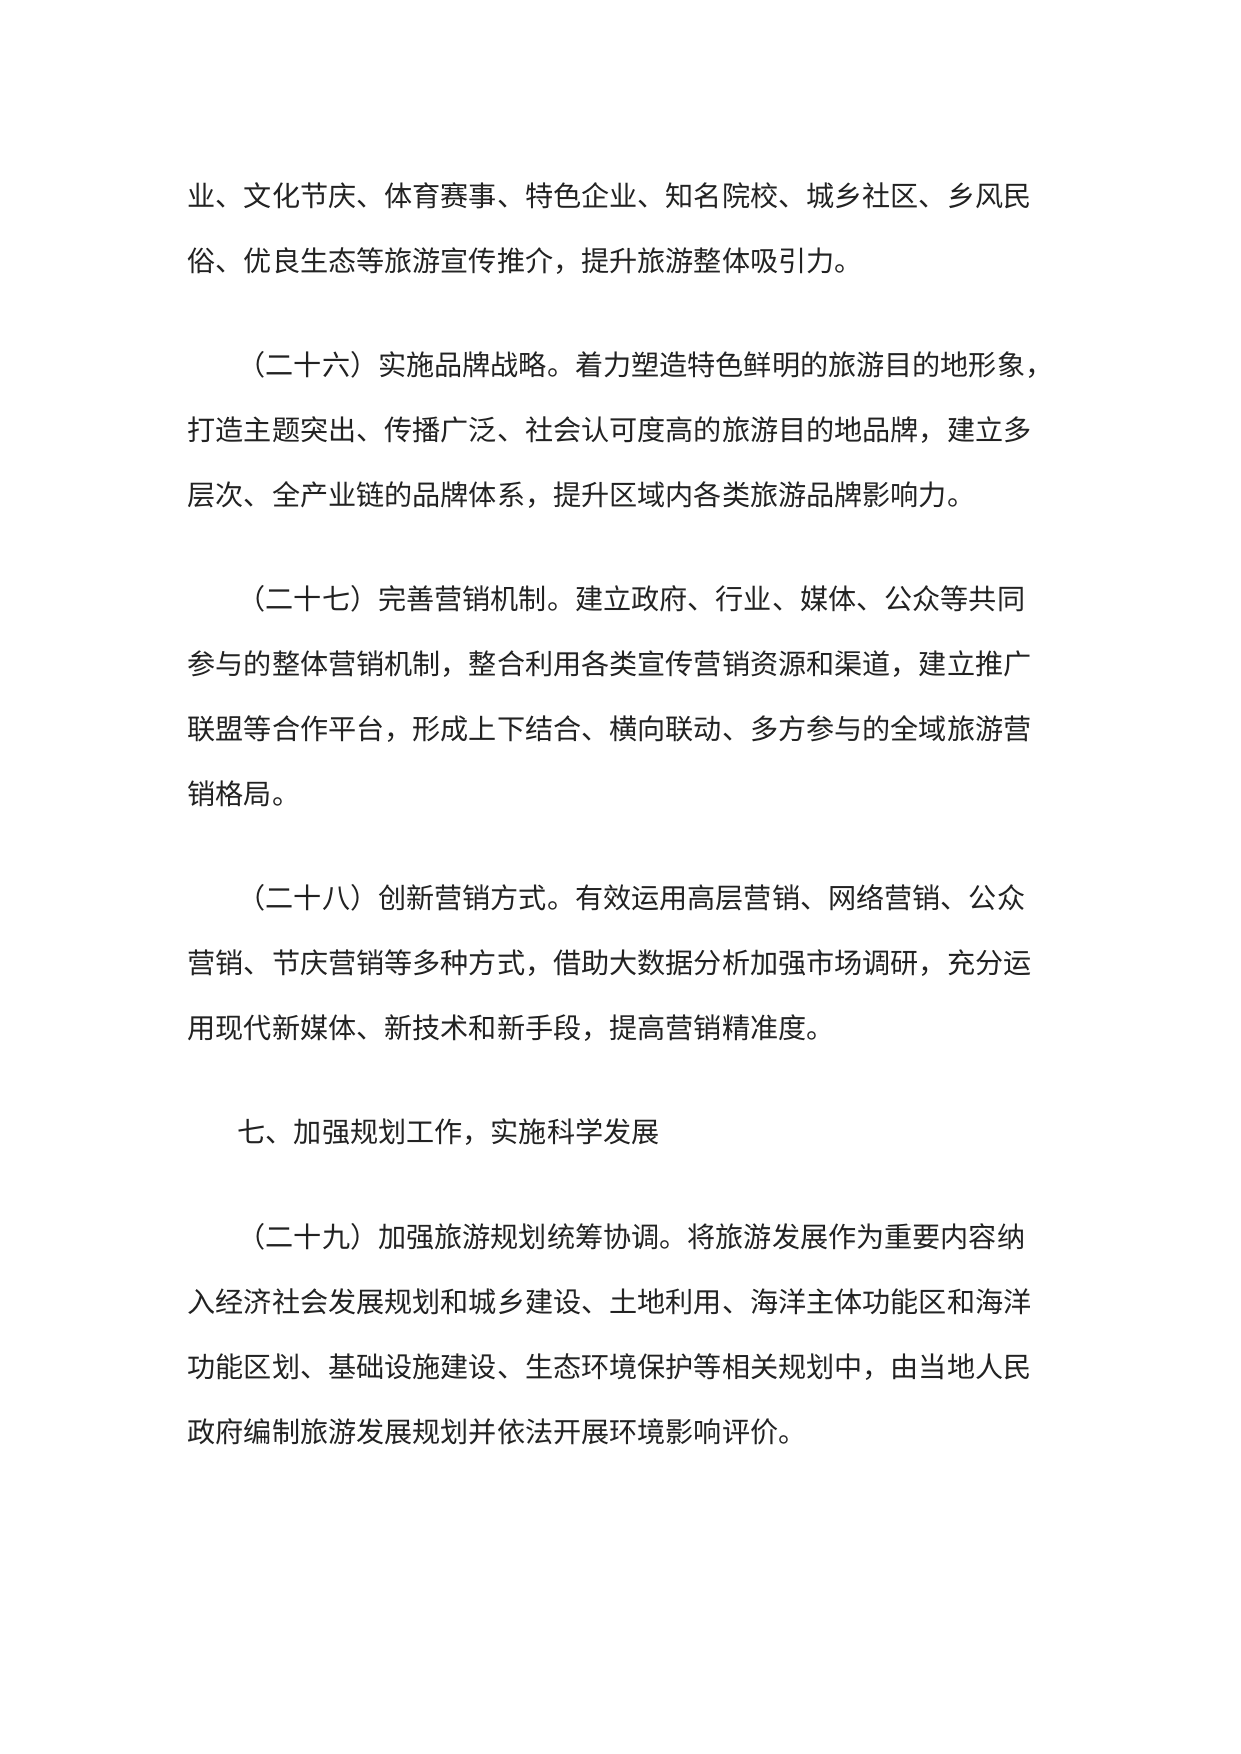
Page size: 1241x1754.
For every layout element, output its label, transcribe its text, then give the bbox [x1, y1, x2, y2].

text （二十七）完善营销机制。建立政府、行业、媒体、公众等共同参与的整体营销机制，整合利用各类宣传营销资源和渠道，建立推广联盟等合作平台，形成上下结合、横向联动、多方参与的全域旅游营销格局。 [187, 565, 1053, 825]
text 七、加强规划工作，实施科学发展 [187, 1098, 1053, 1163]
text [187, 162, 1053, 292]
text （二十九）加强旅游规划统筹协调。将旅游发展作为重要内容纳入经济社会发展规划和城乡建设、土地利用、海洋主体功能区和海洋功能区划、基础设施建设、生态环境保护等相关规划中，由当地人民政府编制旅游发展规划并依法开展环境影响评价。 [187, 1202, 1053, 1462]
text （二十八）创新营销方式。有效运用高层营销、网络营销、公众营销、节庆营销等多种方式，借助大数据分析加强市场调研，充分运用现代新媒体、新技术和新手段，提高营销精准度。 [187, 864, 1053, 1059]
text （二十六）实施品牌战略。着力塑造特色鲜明的旅游目的地形象，打造主题突出、传播广泛、社会认可度高的旅游目的地品牌，建立多层次、全产业链的品牌体系，提升区域内各类旅游品牌影响力。 [187, 331, 1053, 526]
